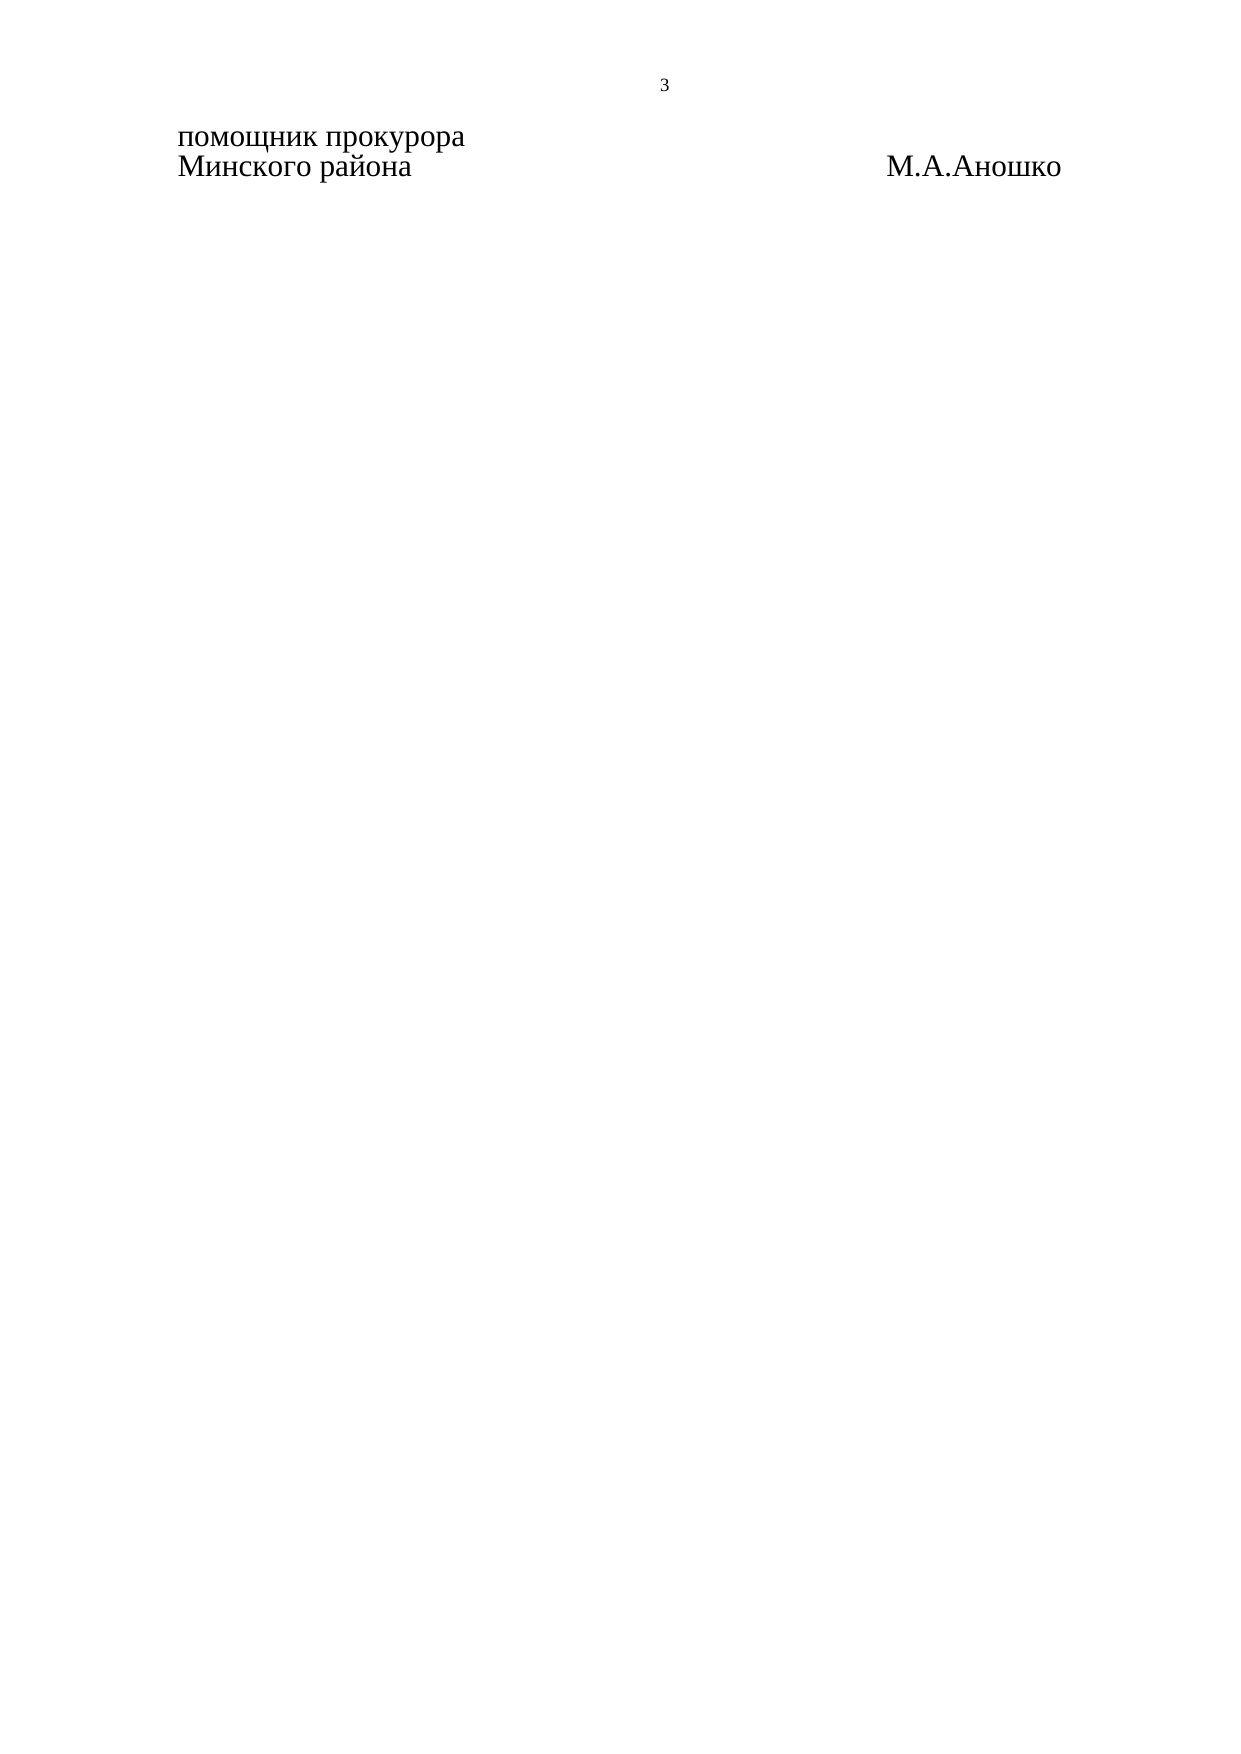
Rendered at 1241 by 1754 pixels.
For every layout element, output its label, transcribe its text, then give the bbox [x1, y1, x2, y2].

text помощник прокурора [177, 123, 1152, 153]
text Минского района М.А.Аношко [177, 153, 1152, 182]
